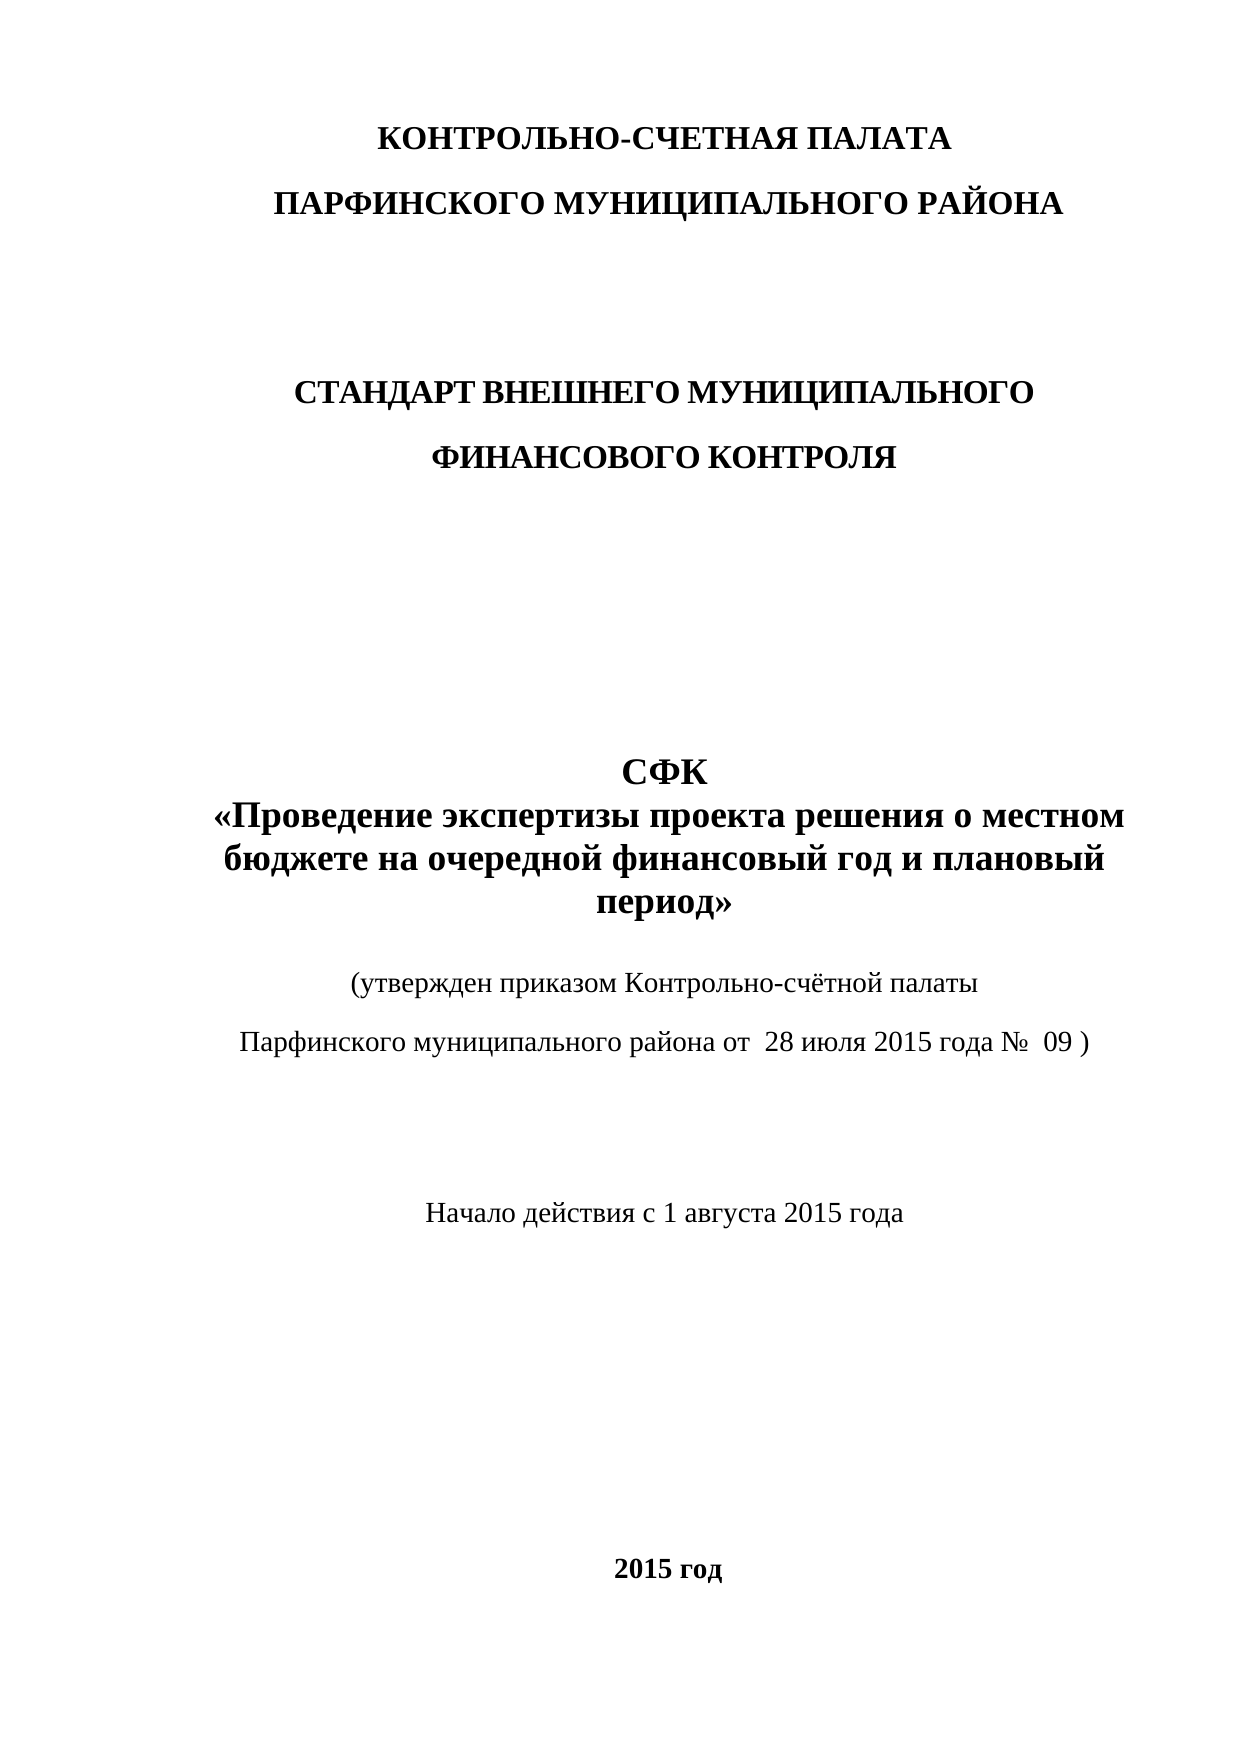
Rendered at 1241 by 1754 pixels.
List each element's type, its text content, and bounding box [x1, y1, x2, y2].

text «Проведение экспертизы проекта решения о местном бюджете на очередной финансовый год и плановый период» [177, 792, 1152, 922]
text КОНТРОЛЬНО-СЧЕТНАЯ ПАЛАТА [177, 118, 1152, 156]
text ПАРФИНСКОГО МУНИЦИПАЛЬНОГО РАЙОНА [177, 183, 1152, 221]
text СФК [177, 749, 1152, 792]
text СТАНДАРТ ВНЕШНЕГО МУНИЦИПАЛЬНОГО [177, 372, 1152, 411]
text ФИНАНСОВОГО КОНТРОЛЯ [177, 437, 1152, 475]
text Начало действия с 1 августа 2015 года [177, 1196, 1152, 1229]
text Парфинского муниципального района от 28 июля 2015 года № 09 ) [177, 1024, 1152, 1058]
text (утвержден приказом Контрольно-счётной палаты [177, 965, 1152, 998]
text 2015 год [177, 1551, 1152, 1584]
